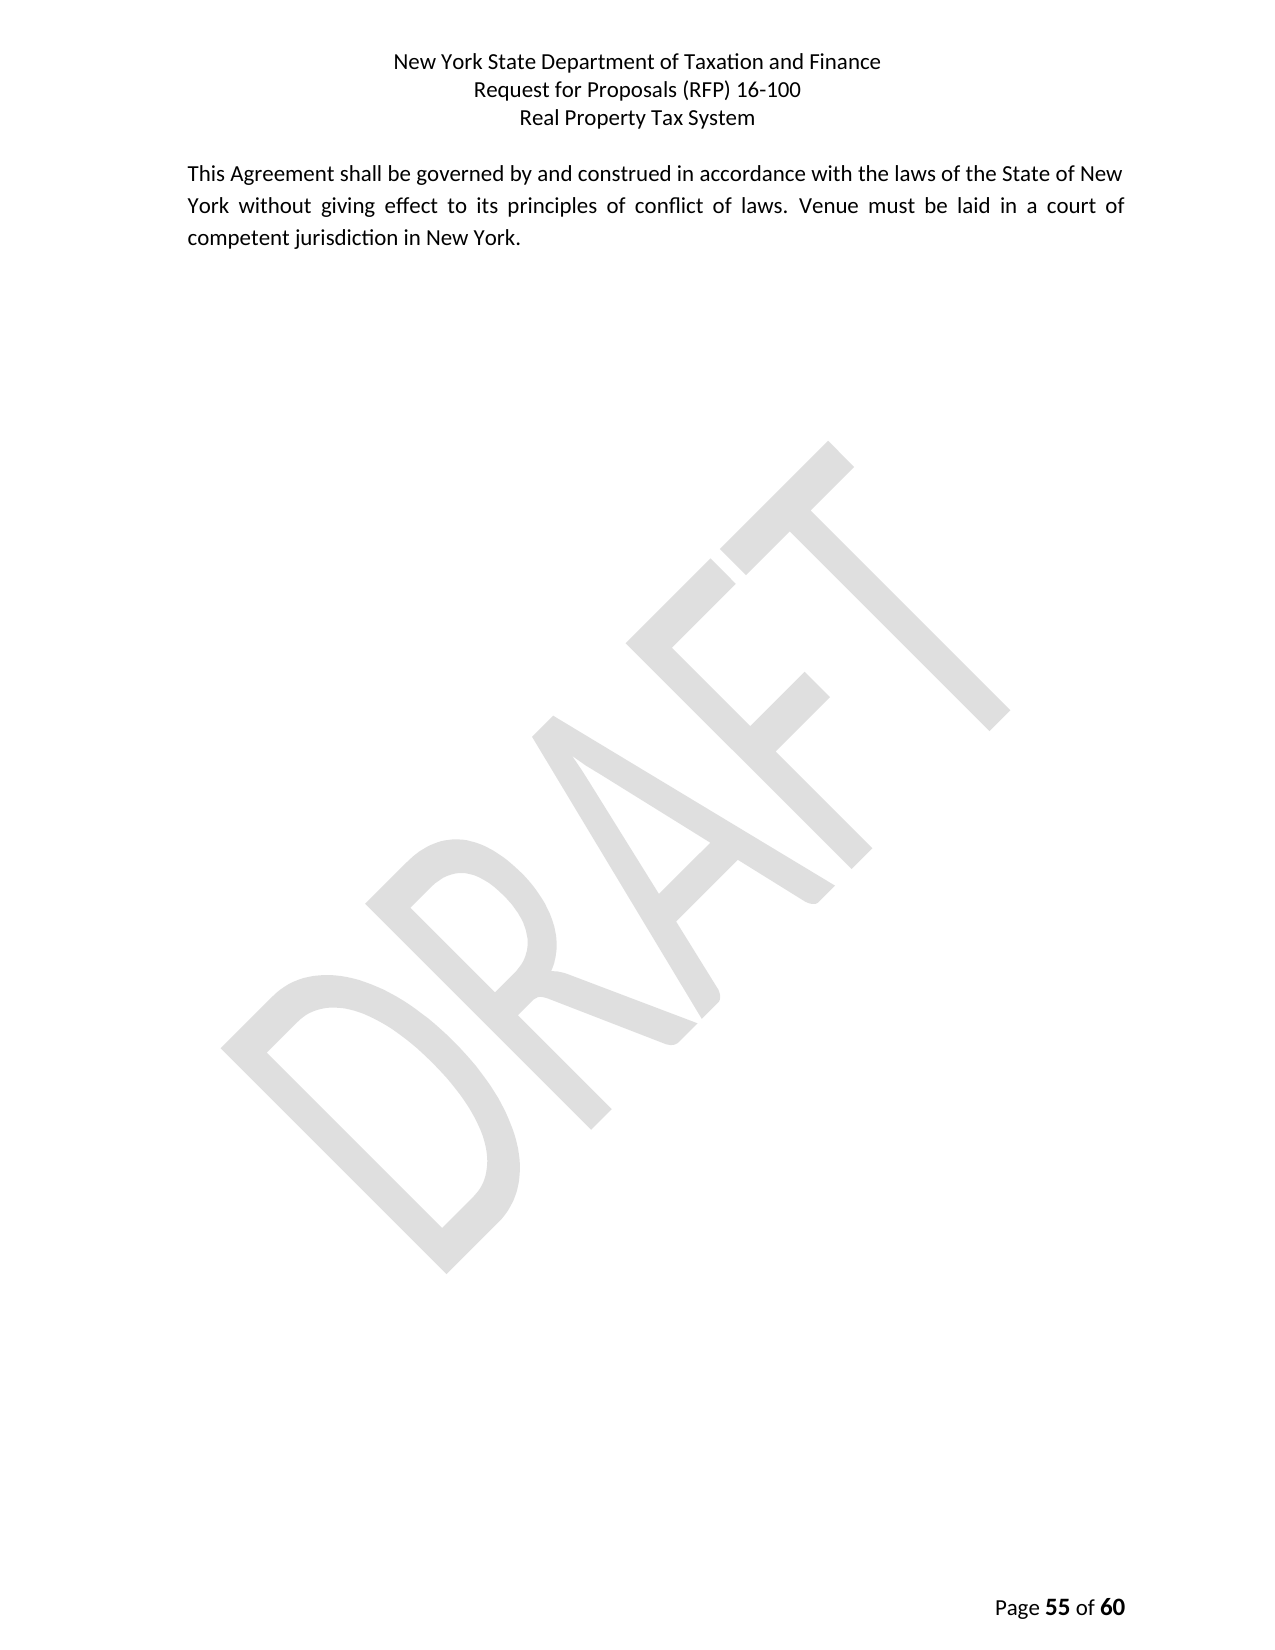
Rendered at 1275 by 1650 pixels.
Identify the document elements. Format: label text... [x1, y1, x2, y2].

text This Agreement shall be governed by and construed in accordance with the laws of the State of New York without giving effect to its principles of conflict of laws. Venue must be laid in a court of competent jurisdiction in New York. [187, 159, 1125, 251]
